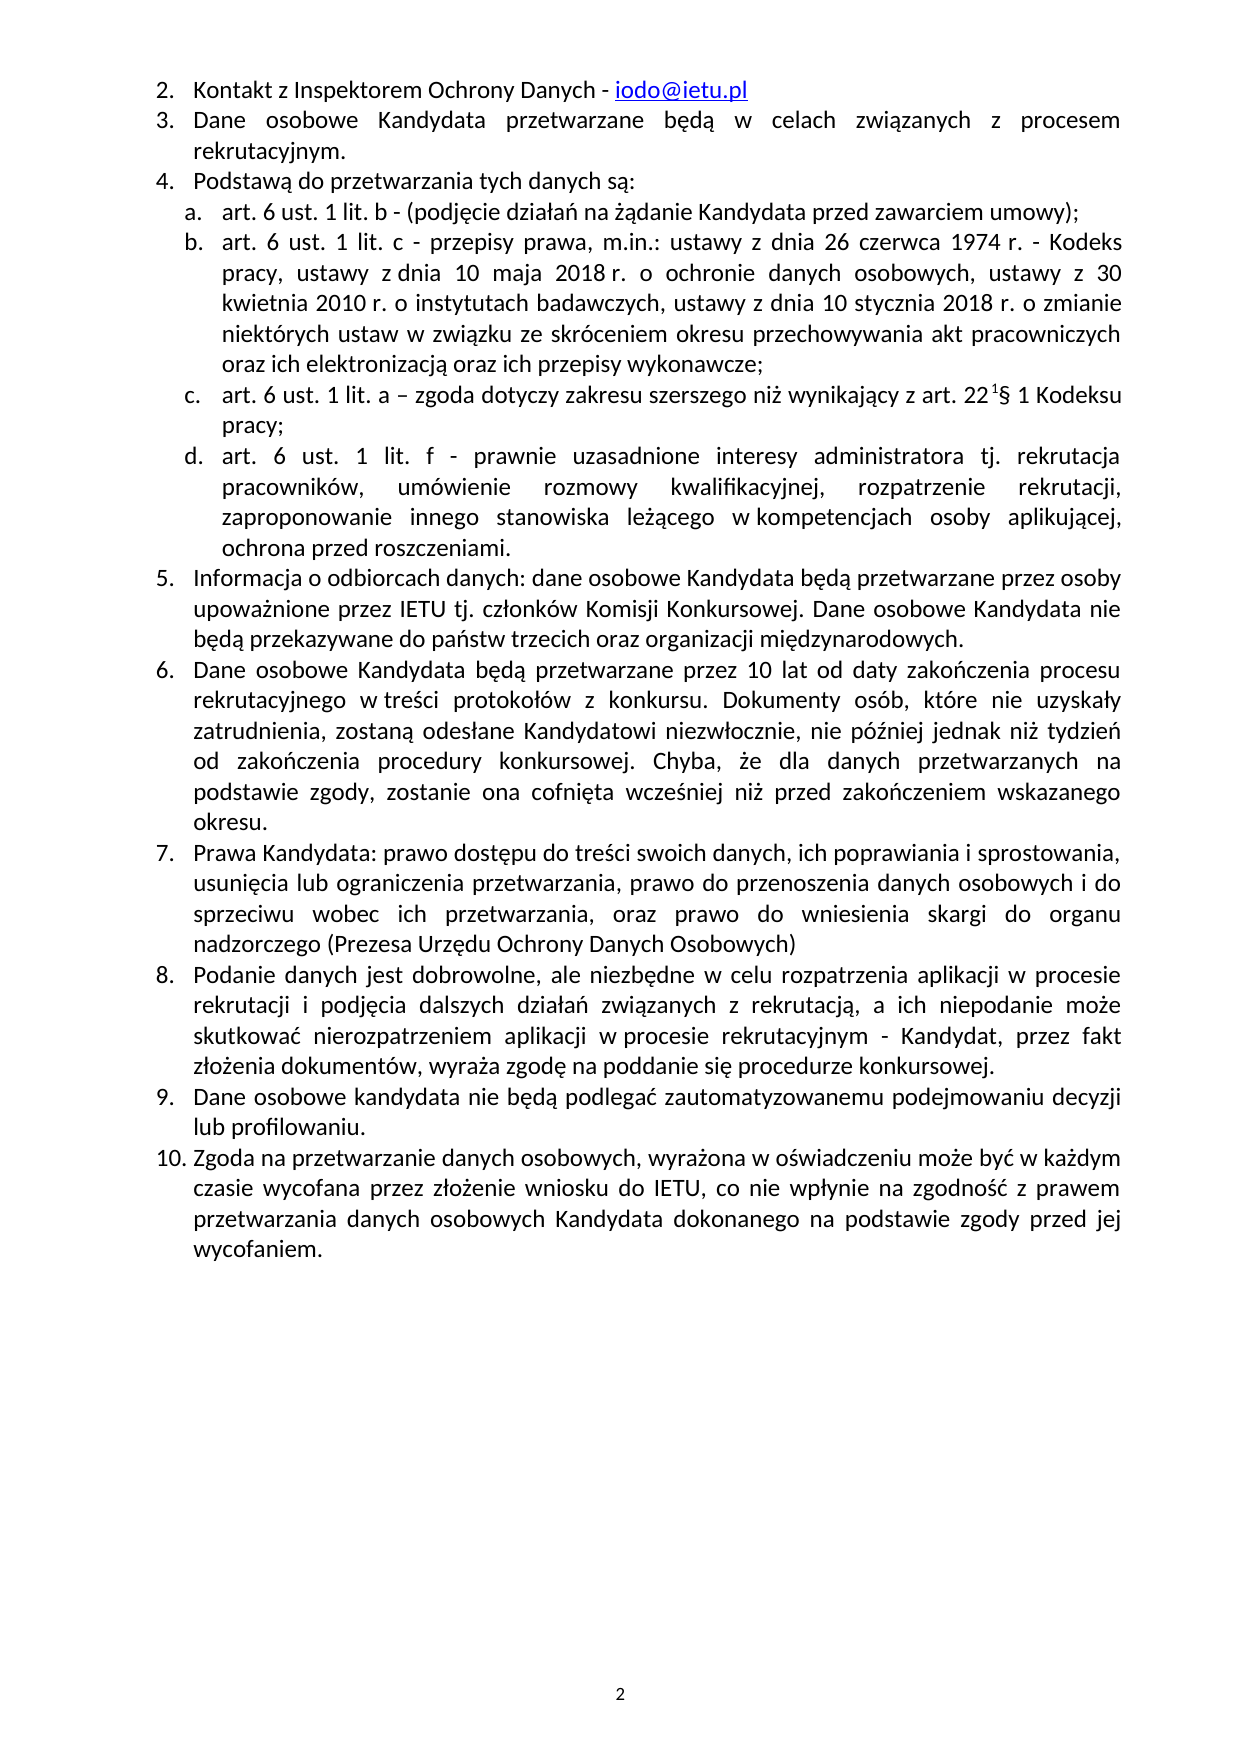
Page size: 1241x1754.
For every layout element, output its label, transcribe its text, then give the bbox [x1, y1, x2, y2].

list Kontakt z Inspektorem Ochrony Danych - iodo@ietu.pl [156, 74, 1122, 104]
list Dane osobowe kandydata nie będą podlegać zautomatyzowanemu podejmowaniu decyzji lub profilowaniu. [156, 1081, 1122, 1142]
list art. 6 ust. 1 lit. b - (podjęcie działań na żądanie Kandydata przed zawarciem umowy); [184, 196, 1122, 226]
list Podstawą do przetwarzania tych danych są: [156, 165, 1122, 196]
list Zgoda na przetwarzanie danych osobowych, wyrażona w oświadczeniu może być w każdym czasie wycofana przez złożenie wniosku do IETU, co nie wpłynie na zgodność z prawem przetwarzania danych osobowych Kandydata dokonanego na podstawie zgody przed jej wycofaniem. [156, 1142, 1122, 1264]
list art. 6 ust. 1 lit. a – zgoda dotyczy zakresu szerszego niż wynikający z art. 221§ 1 Kodeksu pracy; [184, 379, 1122, 440]
list Prawa Kandydata: prawo dostępu do treści swoich danych, ich poprawiania i sprostowania, usunięcia lub ograniczenia przetwarzania, prawo do przenoszenia danych osobowych i do sprzeciwu wobec ich przetwarzania, oraz prawo do wniesienia skargi do organu nadzorczego (Prezesa Urzędu Ochrony Danych Osobowych) [156, 837, 1122, 959]
list Informacja o odbiorcach danych: dane osobowe Kandydata będą przetwarzane przez osoby upoważnione przez IETU tj. członków Komisji Konkursowej. Dane osobowe Kandydata nie będą przekazywane do państw trzecich oraz organizacji międzynarodowych. [156, 562, 1122, 654]
list art. 6 ust. 1 lit. f - prawnie uzasadnione interesy administratora tj. rekrutacja pracowników, umówienie rozmowy kwalifikacyjnej, rozpatrzenie rekrutacji, zaproponowanie innego stanowiska leżącego w kompetencjach osoby aplikującej, ochrona przed roszczeniami. [184, 440, 1122, 562]
list Dane osobowe Kandydata przetwarzane będą w celach związanych z procesem rekrutacyjnym. [156, 104, 1122, 165]
list art. 6 ust. 1 lit. c - przepisy prawa, m.in.: ustawy z dnia 26 czerwca 1974 r. - Kodeks pracy, ustawy z dnia 10 maja 2018 r. o ochronie danych osobowych, ustawy z 30 kwietnia 2010 r. o instytutach badawczych, ustawy z dnia 10 stycznia 2018 r. o zmianie niektórych ustaw w związku ze skróceniem okresu przechowywania akt pracowniczych oraz ich elektronizacją oraz ich przepisy wykonawcze; [184, 226, 1122, 379]
list Podanie danych jest dobrowolne, ale niezbędne w celu rozpatrzenia aplikacji w procesie rekrutacji i podjęcia dalszych działań związanych z rekrutacją, a ich niepodanie może skutkować nierozpatrzeniem aplikacji w procesie rekrutacyjnym - Kandydat, przez fakt złożenia dokumentów, wyraża zgodę na poddanie się procedurze konkursowej. [156, 959, 1122, 1081]
list Dane osobowe Kandydata będą przetwarzane przez 10 lat od daty zakończenia procesu rekrutacyjnego w treści protokołów z konkursu. Dokumenty osób, które nie uzyskały zatrudnienia, zostaną odesłane Kandydatowi niezwłocznie, nie później jednak niż tydzień od zakończenia procedury konkursowej. Chyba, że dla danych przetwarzanych na podstawie zgody, zostanie ona cofnięta wcześniej niż przed zakończeniem wskazanego okresu. [156, 654, 1122, 837]
